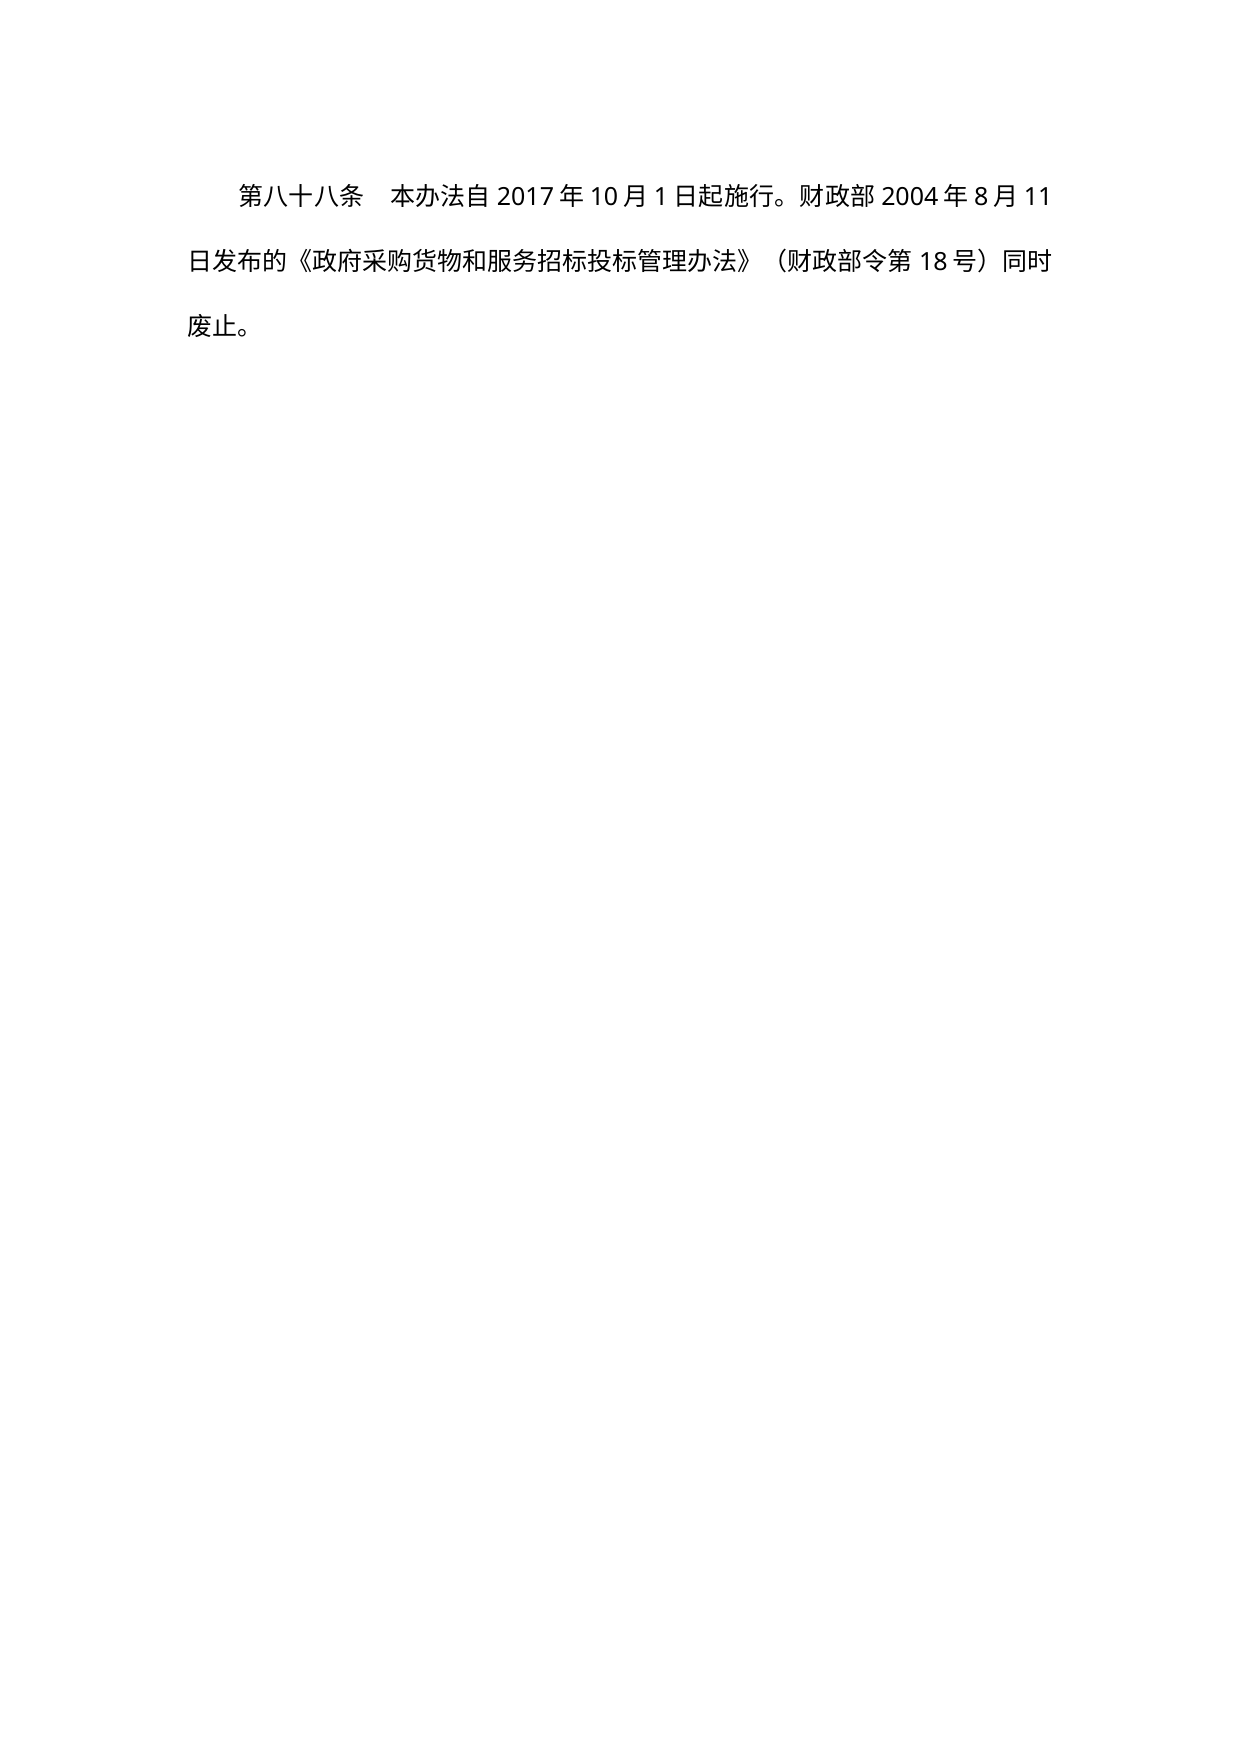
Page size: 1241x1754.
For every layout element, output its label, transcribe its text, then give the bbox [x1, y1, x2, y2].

text 第八十八条 本办法自2017年10月1日起施行。财政部2004年8月11日发布的《政府采购货物和服务招标投标管理办法》（财政部令第18号）同时废止。 [187, 162, 1053, 357]
